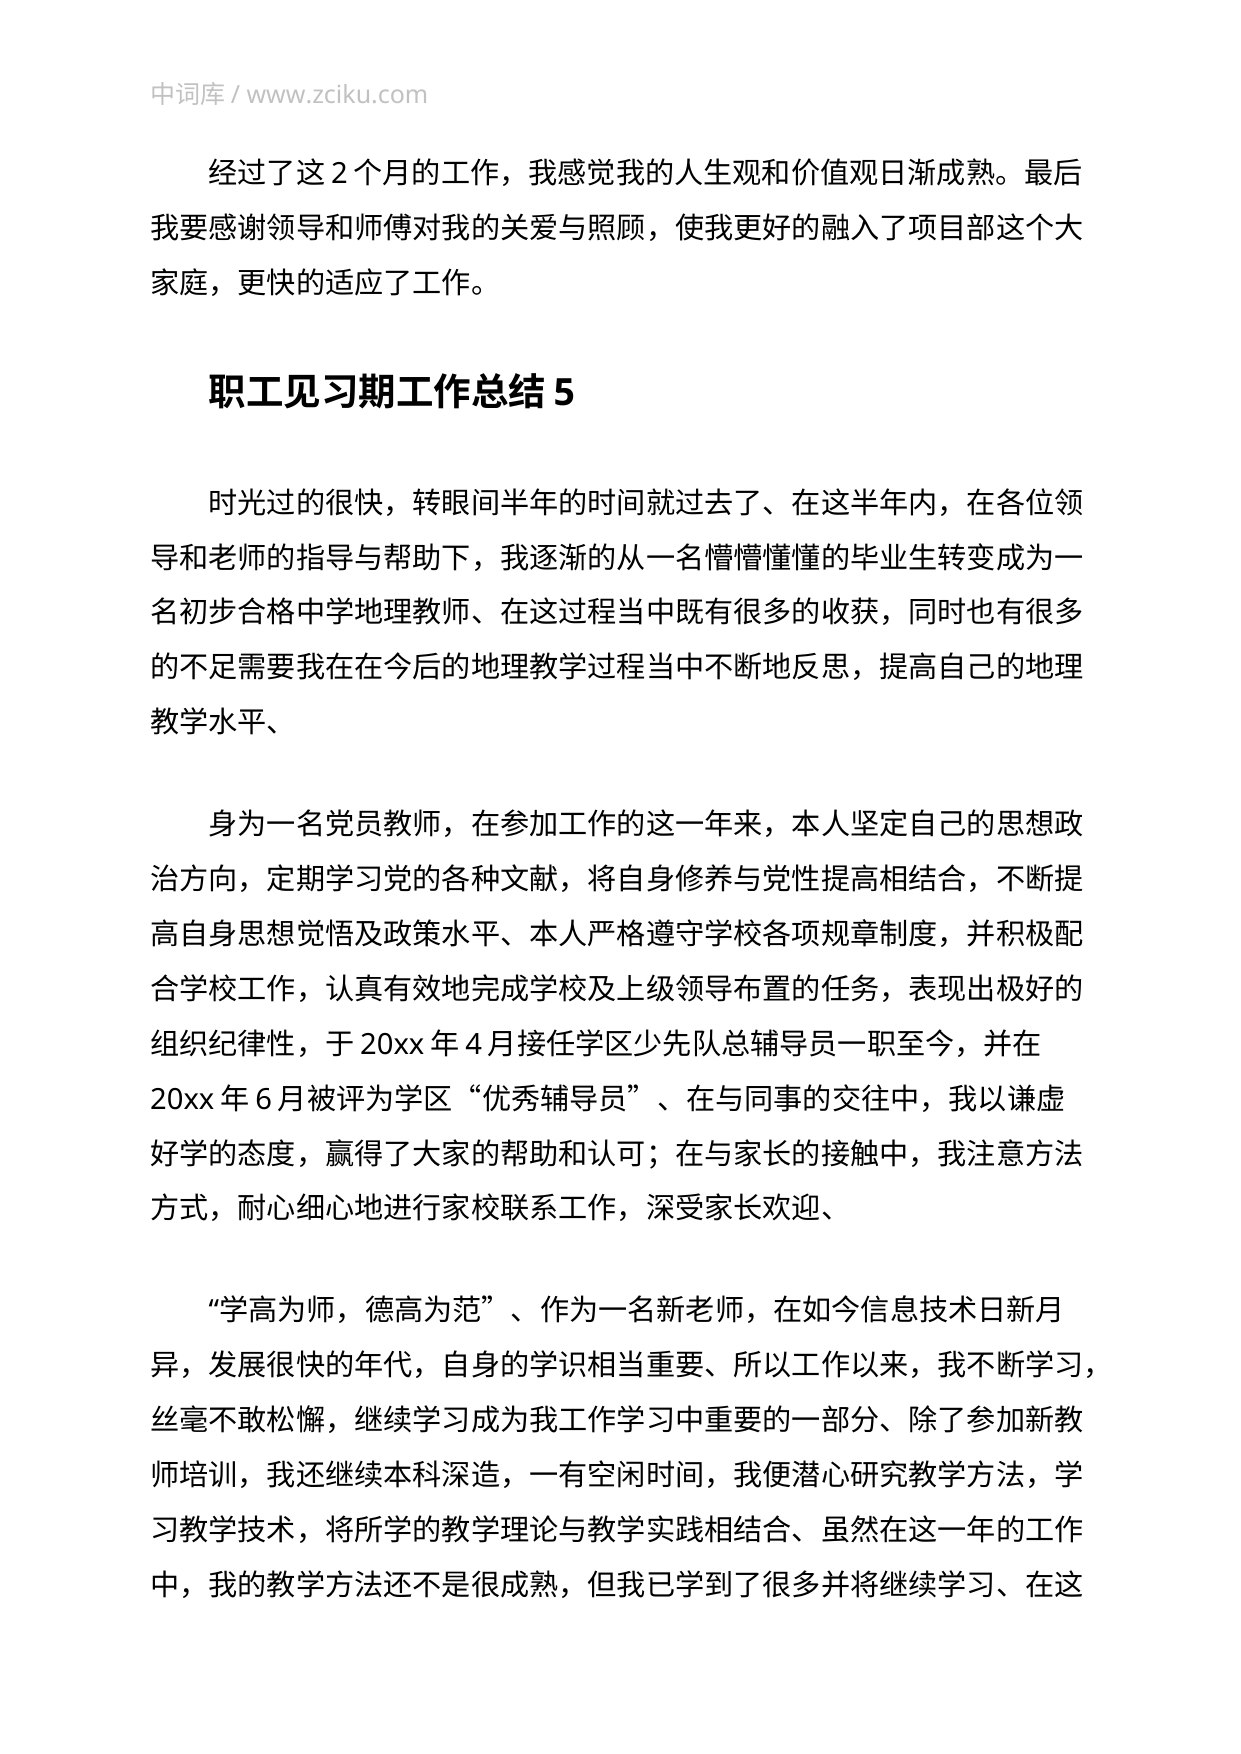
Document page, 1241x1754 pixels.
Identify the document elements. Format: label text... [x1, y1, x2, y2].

text 职工见习期工作总结5 [150, 362, 1090, 416]
text 身为一名党员教师，在参加工作的这一年来，本人坚定自己的思想政治方向，定期学习党的各种文献，将自身修养与党性提高相结合，不断提高自身思想觉悟及政策水平、本人严格遵守学校各项规章制度，并积极配合学校工作，认真有效地完成学校及上级领导布置的任务，表现出极好的组织纪律性，于20xx年4月接任学区少先队总辅导员一职至今，并在20xx年6月被评为学区“优秀辅导员”、在与同事的交往中，我以谦虚好学的态度，赢得了大家的帮助和认可；在与家长的接触中，我注意方法方式，耐心细心地进行家校联系工作，深受家长欢迎、 [150, 801, 1090, 1227]
text 经过了这2个月的工作，我感觉我的人生观和价值观日渐成熟。最后我要感谢领导和师傅对我的关爱与照顾，使我更好的融入了项目部这个大家庭，更快的适应了工作。 [150, 150, 1090, 302]
text 时光过的很快，转眼间半年的时间就过去了、在这半年内，在各位领导和老师的指导与帮助下，我逐渐的从一名懵懵懂懂的毕业生转变成为一名初步合格中学地理教师、在这过程当中既有很多的收获，同时也有很多的不足需要我在在今后的地理教学过程当中不断地反思，提高自己的地理教学水平、 [150, 479, 1090, 741]
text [150, 1287, 1090, 1604]
